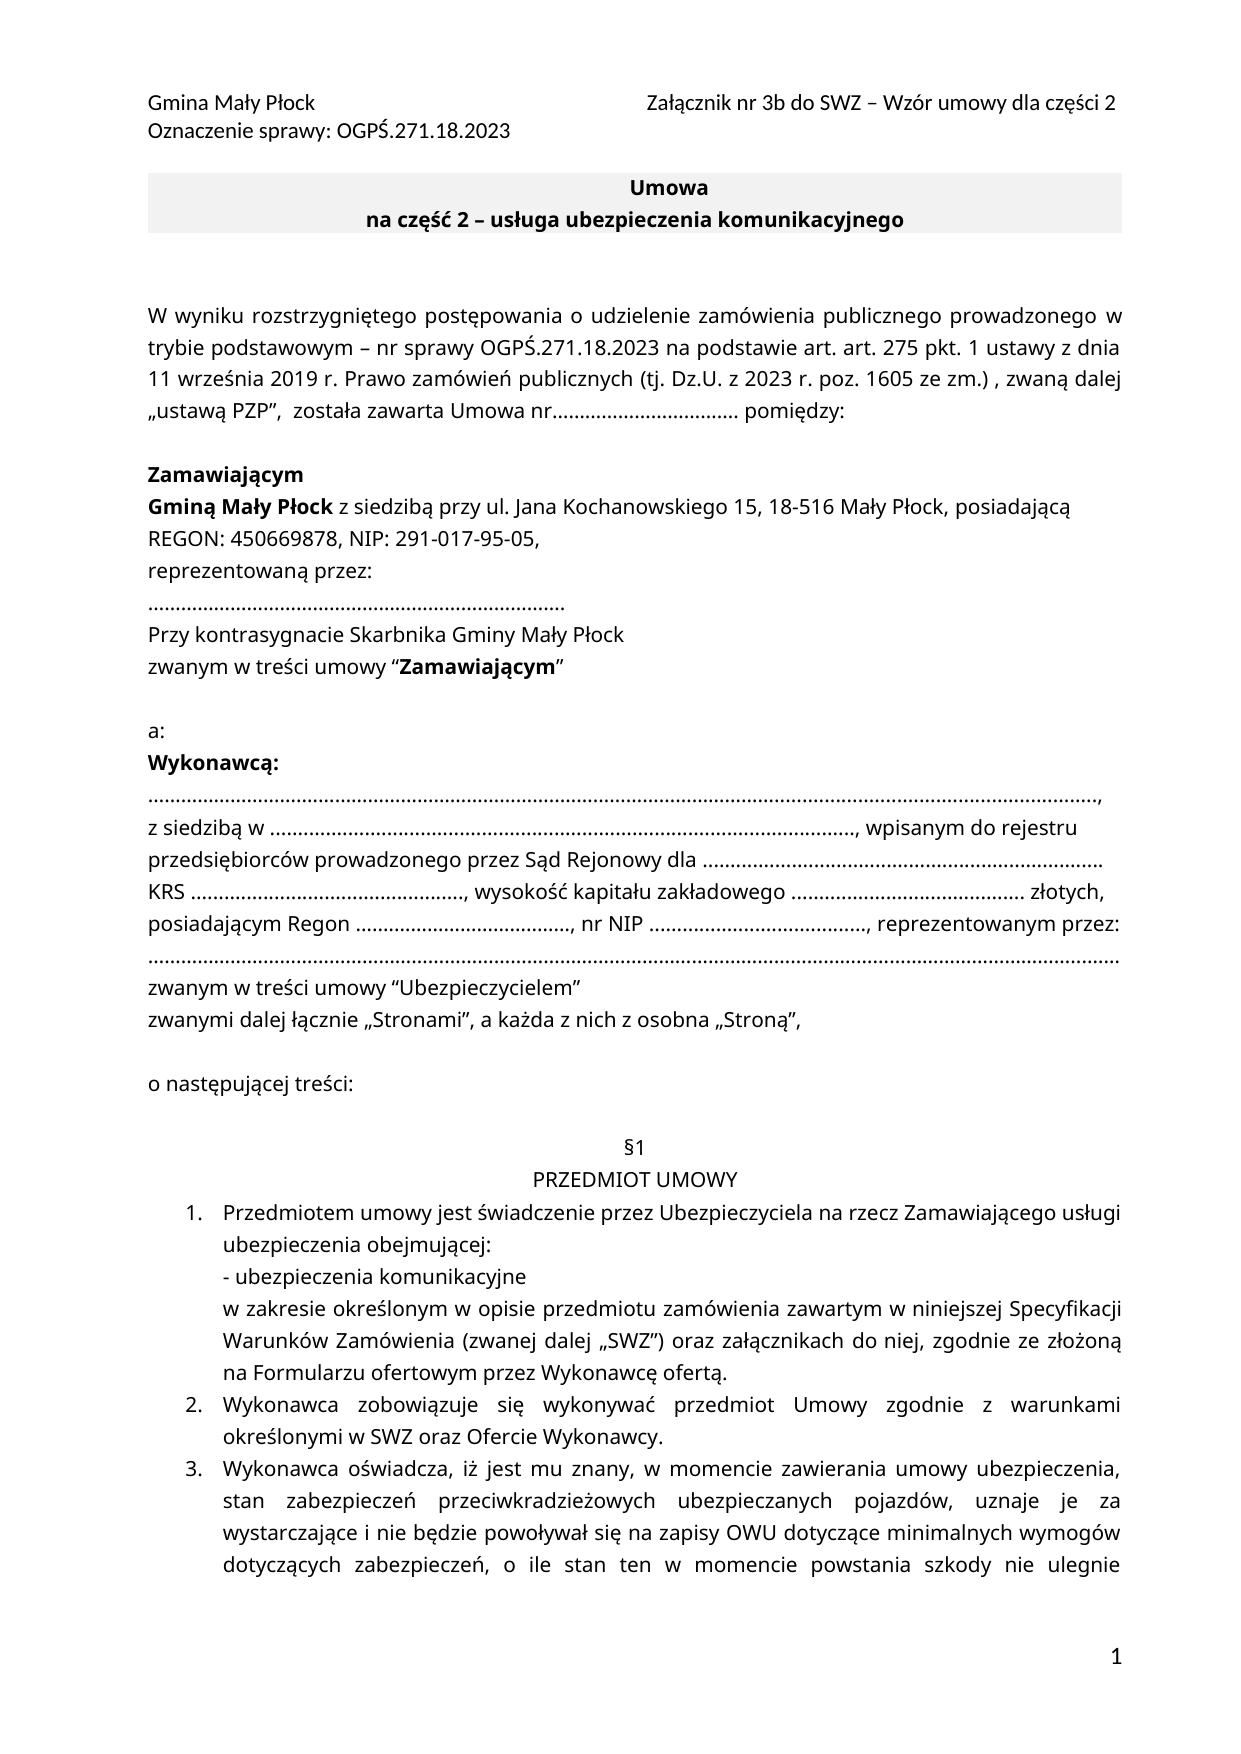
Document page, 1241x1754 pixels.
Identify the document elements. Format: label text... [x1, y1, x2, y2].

text o następującej treści: [148, 1069, 1122, 1098]
text Przy kontrasygnacie Skarbnika Gminy Mały Płock [148, 620, 1122, 648]
text Wykonawcą: [148, 748, 1122, 777]
text Gminą Mały Płock z siedzibą przy ul. Jana Kochanowskiego 15, 18-516 Mały Płock, posiadającą REGON: 450669878, NIP: 291-017-95-05, [148, 492, 1122, 552]
list Przedmiotem umowy jest świadczenie przez Ubezpieczyciela na rzecz Zamawiającego usługi ubezpieczenia obejmującej: [185, 1198, 1122, 1258]
text a: [148, 716, 1122, 745]
text z siedzibą w ........................................................................................................., wpisanym do rejestru przedsiębiorców prowadzonego przez Sąd Rejonowy dla ........................................................................ KRS ................................................., wysokość kapitału zakładowego .......................................... złotych, posiadającym Regon ….………………………..……, nr NIP ......................................., reprezentowanym przez: [148, 813, 1122, 937]
text zwanym w treści umowy “Ubezpieczycielem” [148, 973, 1122, 1001]
text ……………………….………………………………………..………………………………….........................................................., [148, 781, 1122, 809]
subtitle §1 [148, 1133, 1122, 1162]
text Umowa na część 2 – usługa ubezpieczenia komunikacyjnego [148, 173, 1122, 233]
text …………………………………………………………………. [148, 588, 1122, 616]
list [185, 1454, 1122, 1579]
list w zakresie określonym w opisie przedmiotu zamówienia zawartym w niniejszej Specyfikacji Warunków Zamówienia (zwanej dalej „SWZ”) oraz załącznikach do niej, zgodnie ze złożoną na Formularzu ofertowym przez Wykonawcę ofertą. [223, 1294, 1122, 1386]
text zwanym w treści umowy “Zamawiającym” [148, 652, 1122, 681]
list - ubezpieczenia komunikacyjne [223, 1262, 1122, 1290]
text W wyniku rozstrzygniętego postępowania o udzielenie zamówienia publicznego prowadzonego w trybie podstawowym – nr sprawy OGPŚ.271.18.2023 na podstawie art. art. 275 pkt. 1 ustawy z dnia 11 września 2019 r. Prawo zamówień publicznych (tj. Dz.U. z 2023 r. poz. 1605 ze zm.) , zwaną dalej „ustawą PZP”, została zawarta Umowa nr……………………………. pomiędzy: [148, 301, 1122, 424]
subtitle PRZEDMIOT UMOWY [148, 1166, 1122, 1194]
text ……………………………………………………………………………………………………………………………………………………...…… [148, 941, 1122, 969]
list Wykonawca zobowiązuje się wykonywać przedmiot Umowy zgodnie z warunkami określonymi w SWZ oraz Ofercie Wykonawcy. [185, 1390, 1122, 1451]
text Zamawiającym [148, 460, 1122, 488]
text zwanymi dalej łącznie „Stronami”, a każda z nich z osobna „Stroną”, [148, 1005, 1122, 1033]
text reprezentowaną przez: [148, 556, 1122, 584]
